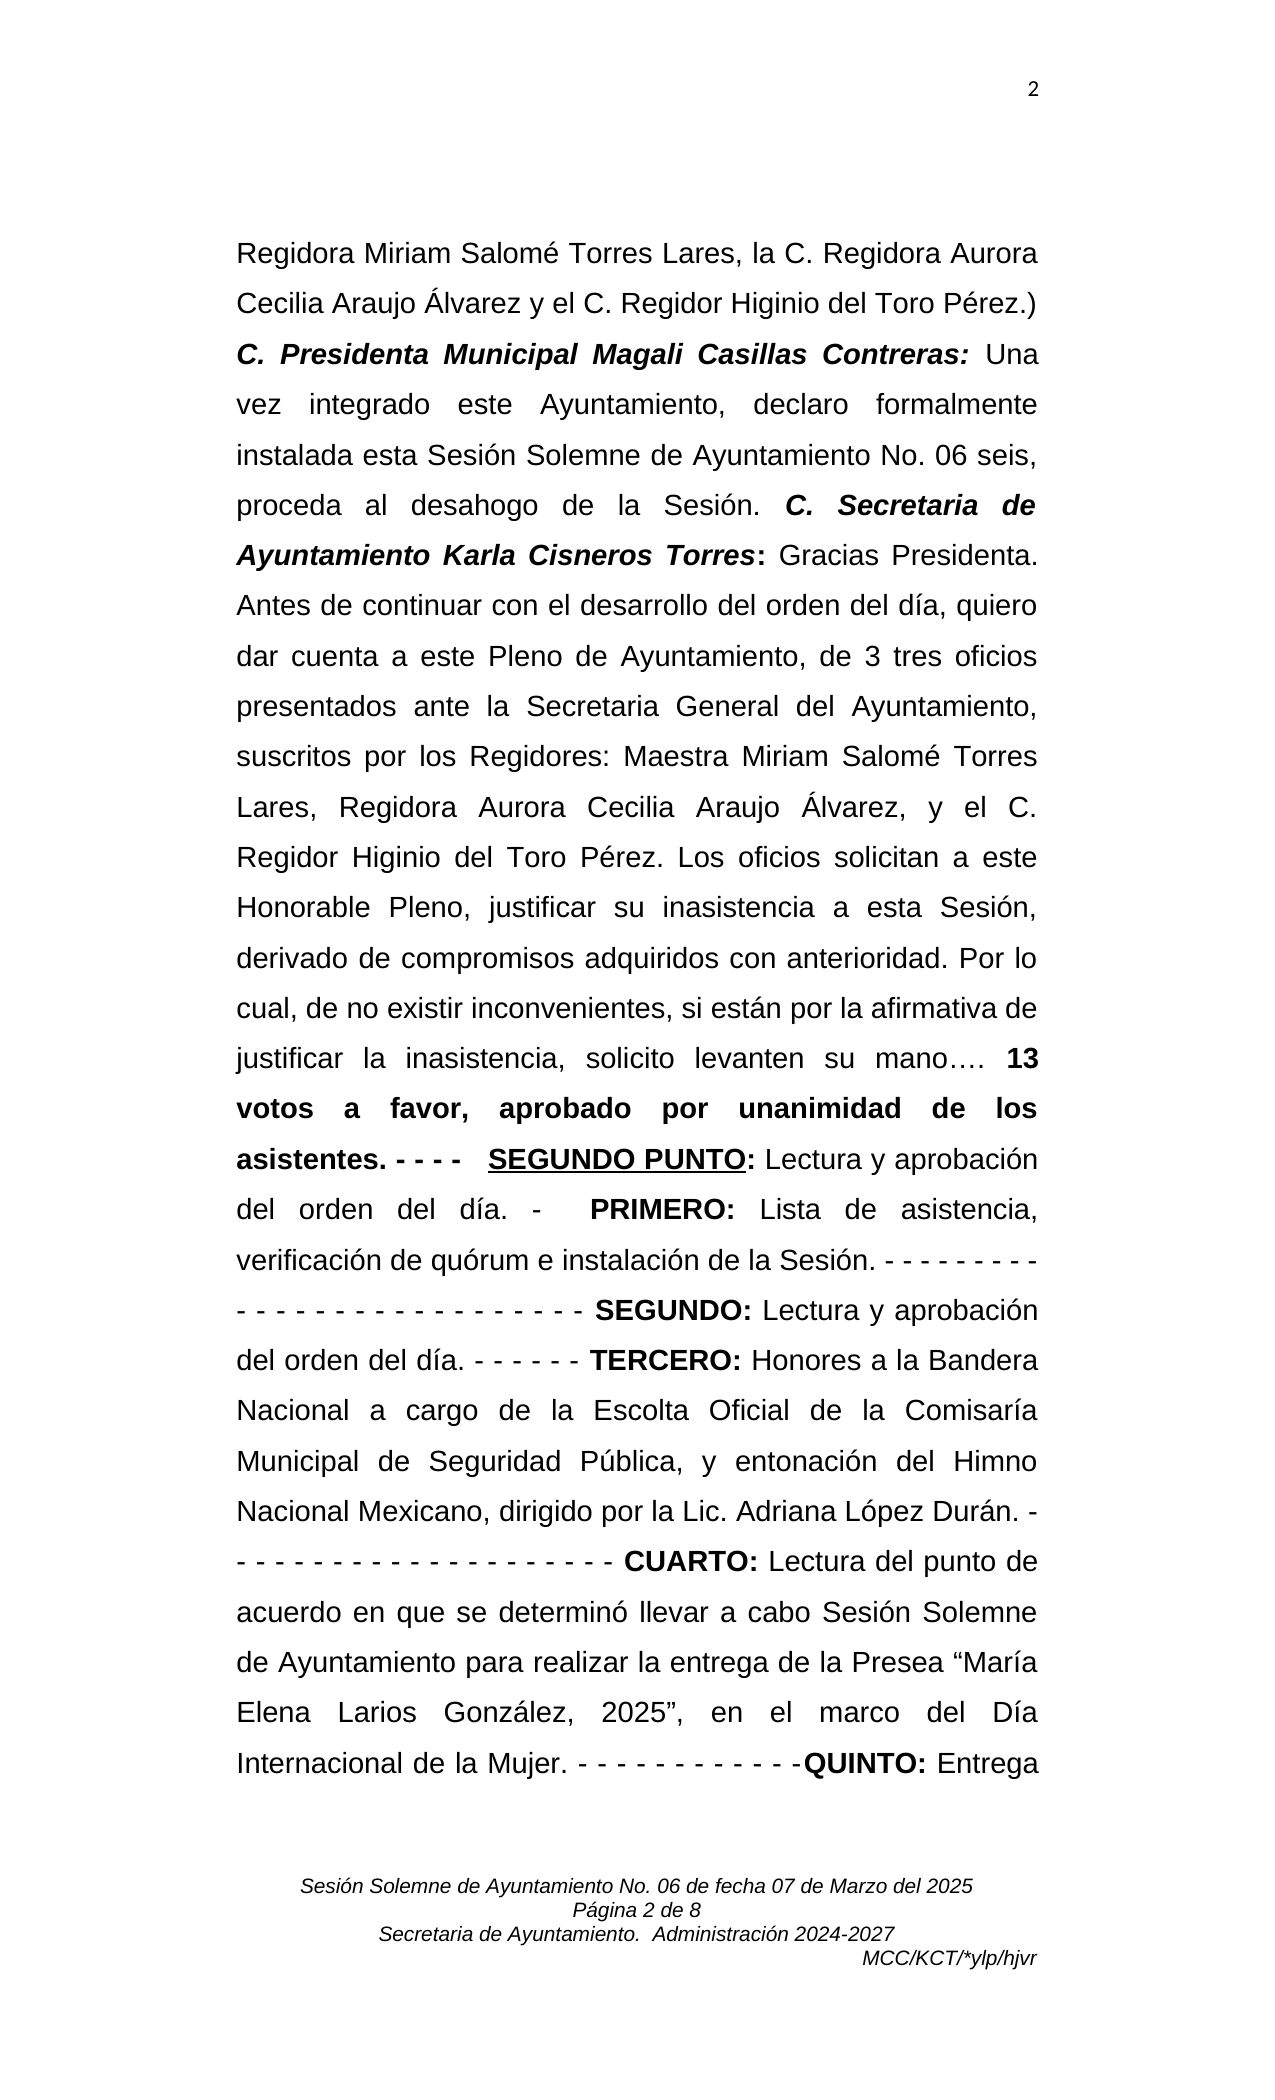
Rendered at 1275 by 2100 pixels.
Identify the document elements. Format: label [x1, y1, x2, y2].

text [236, 236, 1039, 1779]
